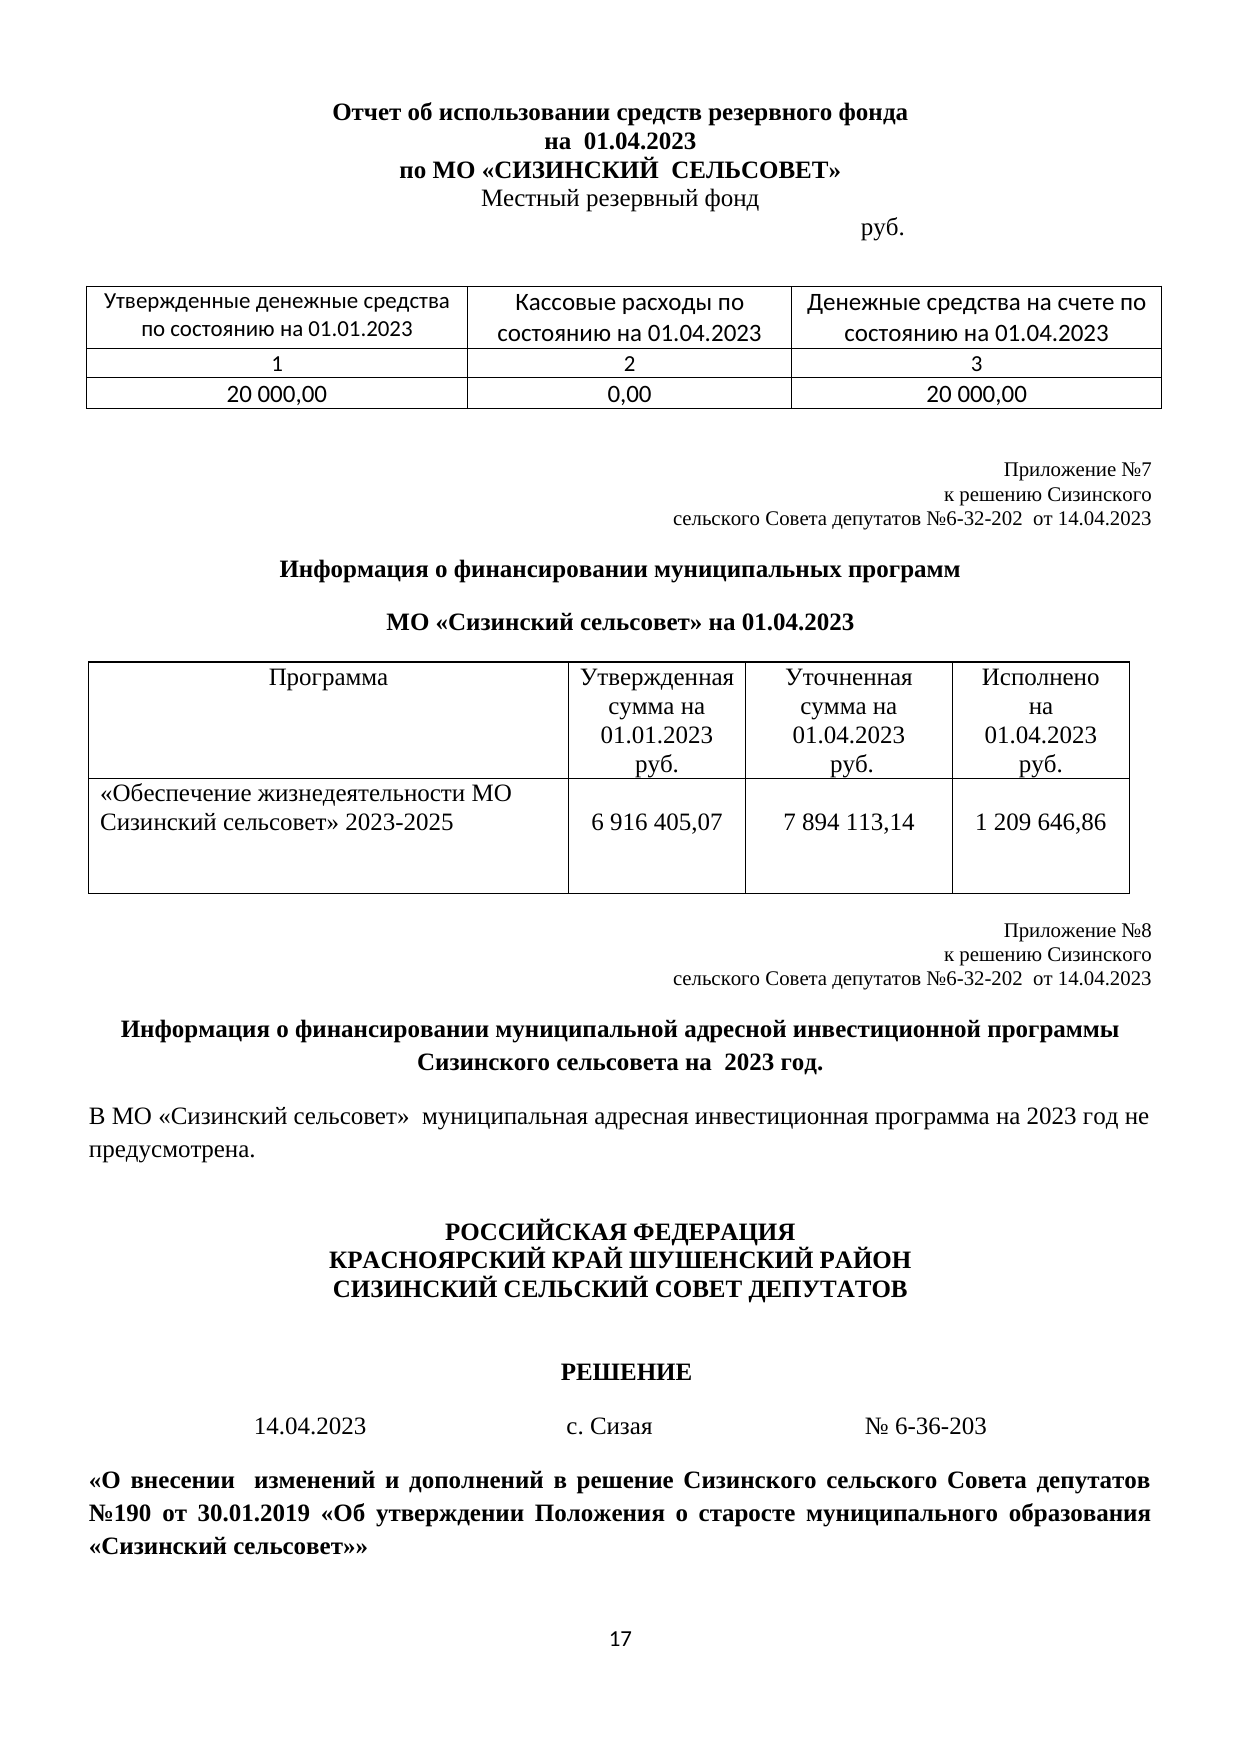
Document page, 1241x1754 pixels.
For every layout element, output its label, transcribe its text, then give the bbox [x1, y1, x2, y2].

text Информация о финансировании муниципальной адресной инвестиционной программы Сизинского сельсовета на 2023 год. [89, 1014, 1152, 1076]
table_header Денежные средства на счете по состоянию на 01.04.2023 [792, 287, 1161, 348]
text к решению Сизинского [89, 942, 1152, 966]
text Отчет об использовании средств резервного фонда [89, 97, 1152, 126]
text РЕШЕНИЕ [89, 1357, 1152, 1386]
table_cell 20 000,00 [792, 378, 1161, 408]
text по МО «СИЗИНСКИЙ СЕЛЬСОВЕТ» [89, 155, 1152, 183]
text КРАСНОЯРСКИЙ КРАЙ ШУШЕНСКИЙ РАЙОН [89, 1246, 1152, 1274]
table_cell 1 209 646,86 [953, 779, 1129, 893]
table_header Программа [89, 663, 568, 777]
table_header Исполнено на 01.04.2023 руб. [953, 663, 1129, 777]
text сельского Совета депутатов №6-32-202 от 14.04.2023 [89, 966, 1152, 990]
text Приложение №7 [89, 457, 1152, 481]
text 14.04.2023 с. Сизая № 6-36-203 [89, 1411, 1152, 1439]
table_cell 0,00 [468, 378, 791, 408]
text «О внесении изменений и дополнений в решение Сизинского сельского Совета депутатов №190 от 30.01.2019 «Об утверждении Положения о старосте муниципального образования «Сизинский сельсовет»» [89, 1465, 1152, 1559]
text Местный резервный фонд [89, 183, 1152, 212]
table_cell 1 [87, 349, 467, 377]
text на 01.04.2023 [89, 126, 1152, 155]
text В МО «Сизинский сельсовет» муниципальная адресная инвестиционная программа на 2023 год не предусмотрена. [89, 1101, 1152, 1163]
table_cell 2 [468, 349, 791, 377]
table_header Утвержденная сумма на 01.01.2023 руб. [569, 663, 745, 777]
table_header Уточненная сумма на 01.04.2023 руб. [746, 663, 952, 777]
text Приложение №8 [89, 918, 1152, 942]
text к решению Сизинского [89, 481, 1152, 506]
text МО «Сизинский сельсовет» на 01.04.2023 [89, 607, 1152, 636]
text Информация о финансировании муниципальных программ [89, 554, 1152, 582]
table_cell 6 916 405,07 [569, 779, 745, 893]
table_header Кассовые расходы по состоянию на 01.04.2023 [468, 287, 791, 348]
table_cell 7 894 113,14 [746, 779, 952, 893]
text руб. [89, 212, 1152, 241]
table_cell «Обеспечение жизнедеятельности МО Сизинский сельсовет» 2023-2025 [89, 779, 568, 893]
table_cell 20 000,00 [87, 378, 467, 408]
table_header Утвержденные денежные средства по состоянию на 01.01.2023 [87, 287, 467, 348]
text РОССИЙСКАЯ ФЕДЕРАЦИЯ [89, 1217, 1152, 1246]
text СИЗИНСКИЙ СЕЛЬСКИЙ СОВЕТ ДЕПУТАТОВ [89, 1274, 1152, 1303]
table_cell 3 [792, 349, 1161, 377]
text сельского Совета депутатов №6-32-202 от 14.04.2023 [89, 506, 1152, 529]
